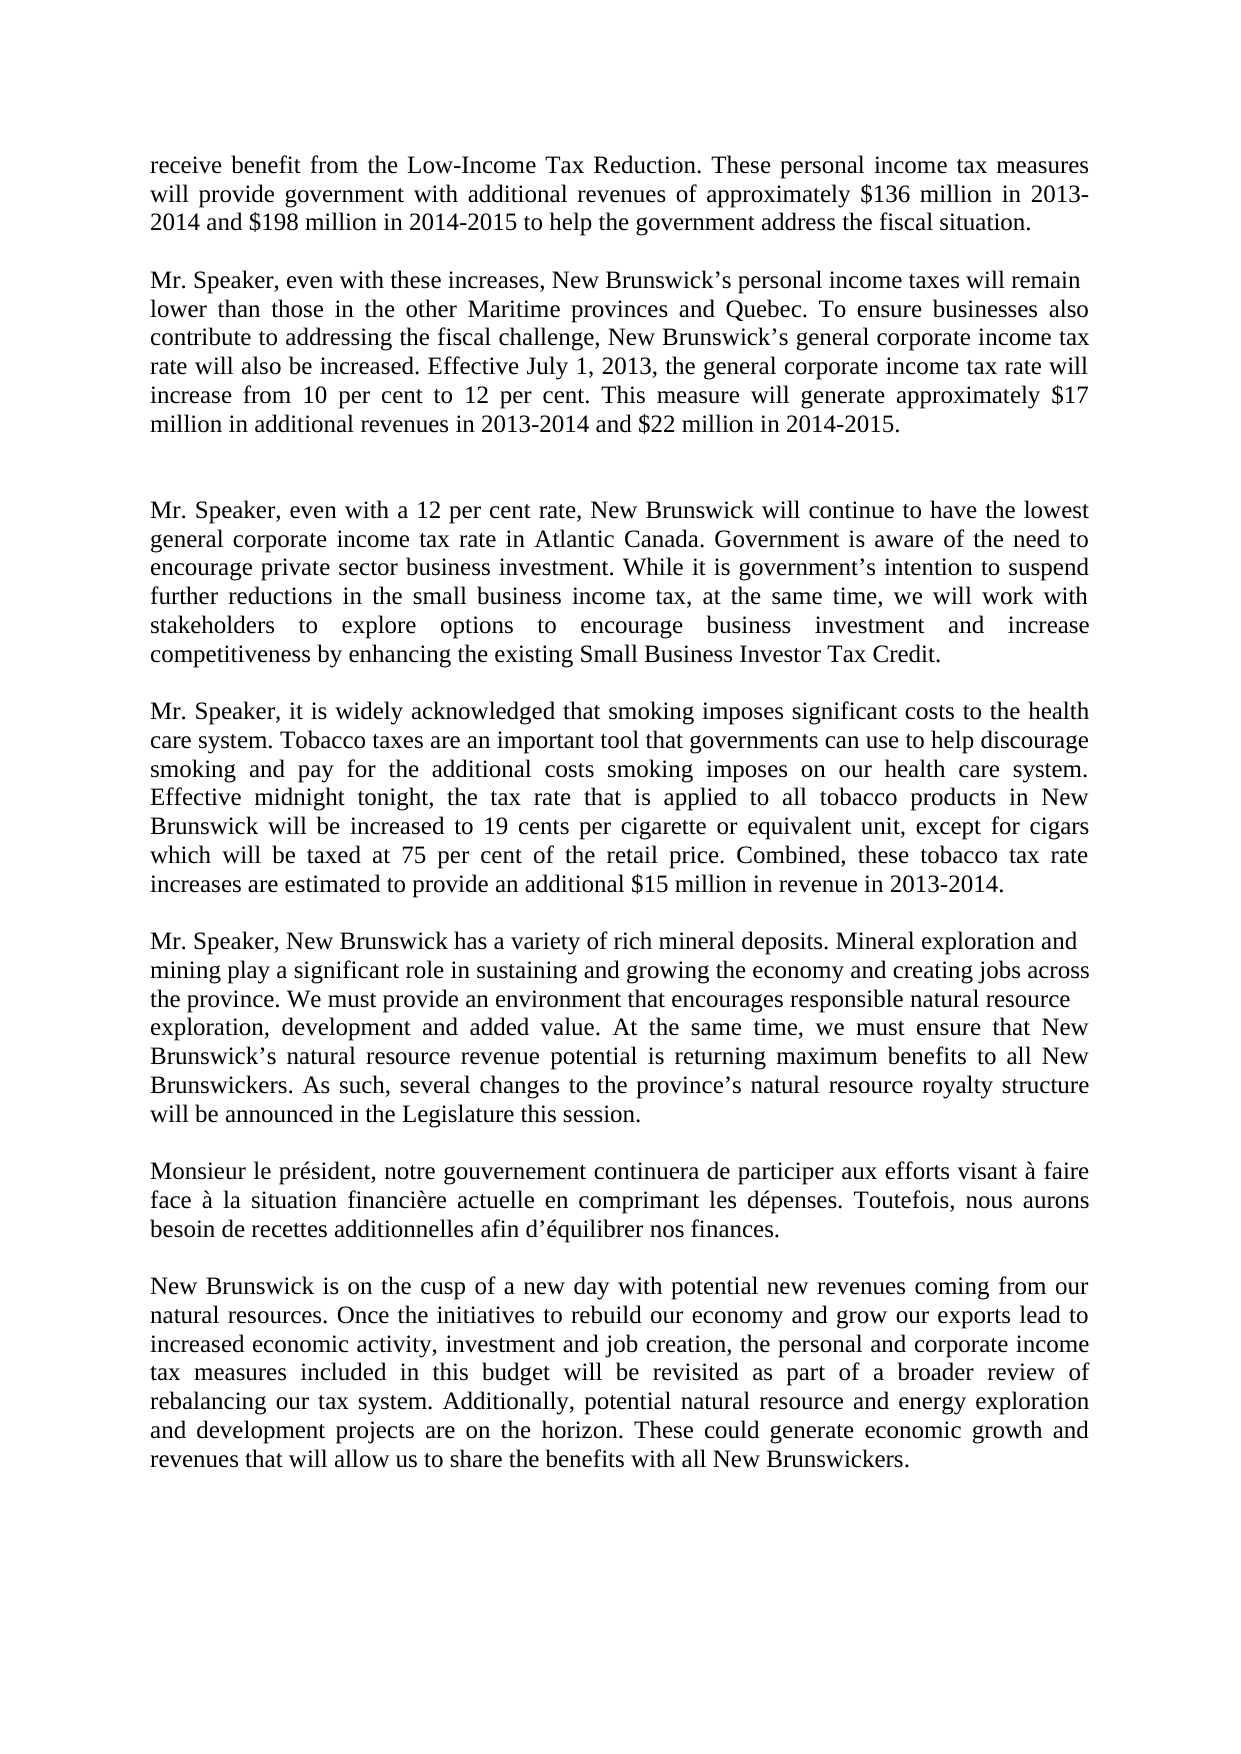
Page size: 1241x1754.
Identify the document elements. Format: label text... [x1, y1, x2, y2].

text mining play a significant role in sustaining and growing the economy and creating jobs across [150, 955, 1090, 984]
text the province. We must provide an environment that encourages responsible natural resource [150, 984, 1090, 1012]
text New Brunswick is on the cusp of a new day with potential new revenues coming from our natural resources. Once the initiatives to rebuild our economy and grow our exports lead to increased economic activity, investment and job creation, the personal and corporate income tax measures included in this budget will be revisited as part of a broader review of rebalancing our tax system. Additionally, potential natural resource and energy exploration and development projects are on the horizon. These could generate economic growth and revenues that will allow us to share the benefits with all New Brunswickers. [150, 1271, 1090, 1472]
text lower than those in the other Maritime provinces and Quebec. To ensure businesses also contribute to addressing the fiscal challenge, New Brunswick’s general corporate income tax rate will also be increased. Effective July 1, 2013, the general corporate income tax rate will increase from 10 per cent to 12 per cent. This measure will generate approximately $17 million in additional revenues in 2013-2014 and $22 million in 2014-2015. [150, 294, 1090, 437]
text Monsieur le président, notre gouvernement continuera de participer aux efforts visant à faire face à la situation financière actuelle en comprimant les dépenses. Toutefois, nous aurons besoin de recettes additionnelles afin d’équilibrer nos finances. [150, 1156, 1090, 1242]
text Mr. Speaker, New Brunswick has a variety of rich mineral deposits. Mineral exploration and [150, 926, 1090, 955]
text Mr. Speaker, even with a 12 per cent rate, New Brunswick will continue to have the lowest general corporate income tax rate in Atlantic Canada. Government is aware of the need to encourage private sector business investment. While it is government’s intention to suspend further reductions in the small business income tax, at the same time, we will work with stakeholders to explore options to encourage business investment and increase competitiveness by enhancing the existing Small Business Investor Tax Credit. [150, 495, 1090, 667]
text Mr. Speaker, even with these increases, New Brunswick’s personal income taxes will remain [150, 265, 1090, 294]
text Mr. Speaker, it is widely acknowledged that smoking imposes significant costs to the health care system. Tobacco taxes are an important tool that governments can use to help discourage smoking and pay for the additional costs smoking imposes on our health care system. Effective midnight tonight, the tax rate that is applied to all tobacco products in New Brunswick will be increased to 19 cents per cigarette or equivalent unit, except for cigars which will be taxed at 75 per cent of the retail price. Combined, these tobacco tax rate increases are estimated to provide an additional $15 million in revenue in 2013-2014. [150, 696, 1090, 897]
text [150, 150, 1090, 236]
text exploration, development and added value. At the same time, we must ensure that New Brunswick’s natural resource revenue potential is returning maximum benefits to all New Brunswickers. As such, several changes to the province’s natural resource royalty structure will be announced in the Legislature this session. [150, 1012, 1090, 1127]
